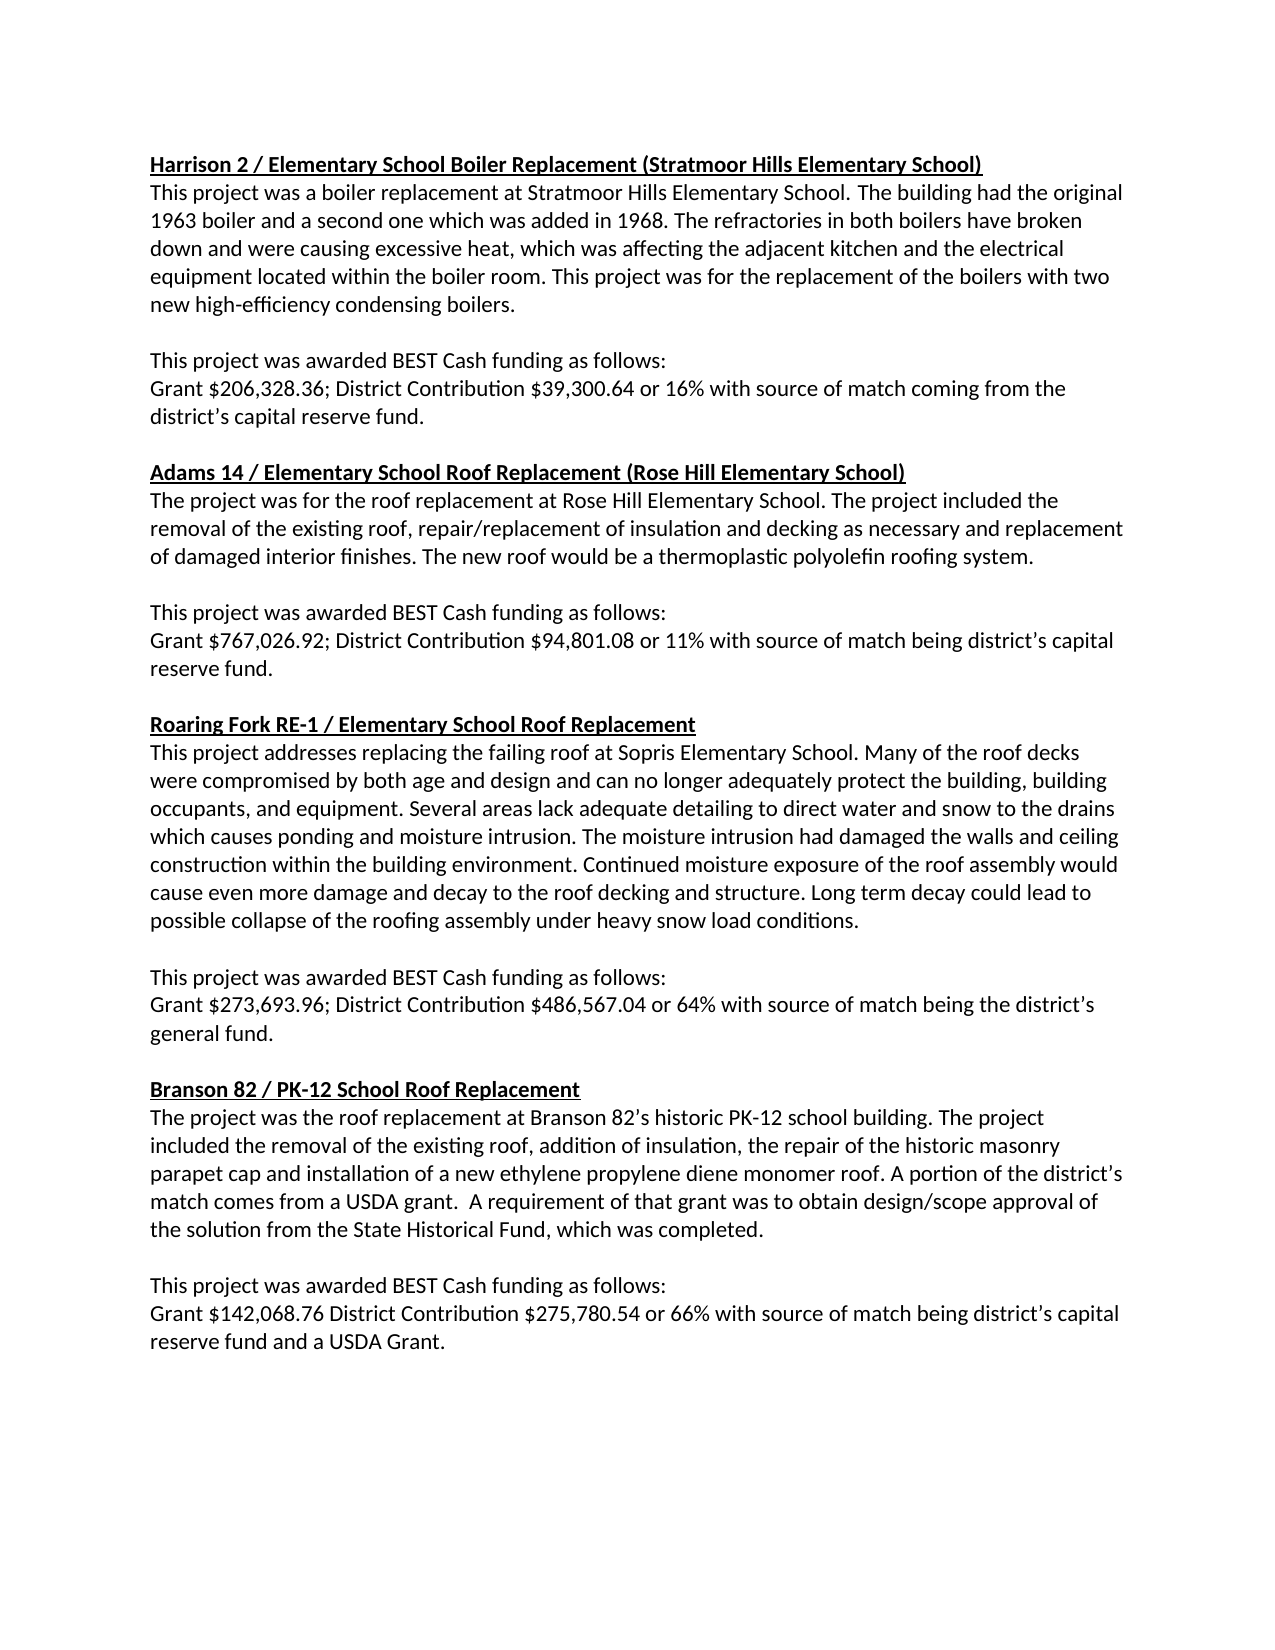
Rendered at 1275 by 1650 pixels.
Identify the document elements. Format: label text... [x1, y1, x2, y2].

text Grant $767,026.92; District Contribution $94,801.08 or 11% with source of match being district’s capital reserve fund. [150, 626, 1125, 682]
text This project addresses replacing the failing roof at Sopris Elementary School. Many of the roof decks were compromised by both age and design and can no longer adequately protect the building, building occupants, and equipment. Several areas lack adequate detailing to direct water and snow to the drains which causes ponding and moisture intrusion. The moisture intrusion had damaged the walls and ceiling construction within the building environment. Continued moisture exposure of the roof assembly would cause even more damage and decay to the roof decking and structure. Long term decay could lead to possible collapse of the roofing assembly under heavy snow load conditions. [150, 738, 1125, 934]
text This project was awarded BEST Cash funding as follows: [150, 346, 1125, 374]
text This project was awarded BEST Cash funding as follows: [150, 1271, 1125, 1299]
text Roaring Fork RE-1 / Elementary School Roof Replacement [150, 710, 1125, 738]
text The project was the roof replacement at Branson 82’s historic PK-12 school building. The project included the removal of the existing roof, addition of insulation, the repair of the historic masonry parapet cap and installation of a new ethylene propylene diene monomer roof. A portion of the district’s match comes from a USDA grant. A requirement of that grant was to obtain design/scope approval of the solution from the State Historical Fund, which was completed. [150, 1103, 1125, 1243]
text Branson 82 / PK-12 School Roof Replacement [150, 1075, 1125, 1103]
text Harrison 2 / Elementary School Boiler Replacement (Stratmoor Hills Elementary School) [150, 150, 1125, 178]
text The project was for the roof replacement at Rose Hill Elementary School. The project included the removal of the existing roof, repair/replacement of insulation and decking as necessary and replacement of damaged interior finishes. The new roof would be a thermoplastic polyolefin roofing system. [150, 486, 1125, 570]
text This project was awarded BEST Cash funding as follows: [150, 598, 1125, 626]
text Grant $142,068.76 District Contribution $275,780.54 or 66% with source of match being district’s capital reserve fund and a USDA Grant. [150, 1299, 1125, 1355]
text This project was a boiler replacement at Stratmoor Hills Elementary School. The building had the original 1963 boiler and a second one which was added in 1968. The refractories in both boilers have broken down and were causing excessive heat, which was affecting the adjacent kitchen and the electrical equipment located within the boiler room. This project was for the replacement of the boilers with two new high-efficiency condensing boilers. [150, 178, 1125, 318]
text Adams 14 / Elementary School Roof Replacement (Rose Hill Elementary School) [150, 458, 1125, 486]
text Grant $273,693.96; District Contribution $486,567.04 or 64% with source of match being the district’s general fund. [150, 991, 1125, 1047]
text This project was awarded BEST Cash funding as follows: [150, 963, 1125, 991]
text Grant $206,328.36; District Contribution $39,300.64 or 16% with source of match coming from the district’s capital reserve fund. [150, 374, 1125, 430]
